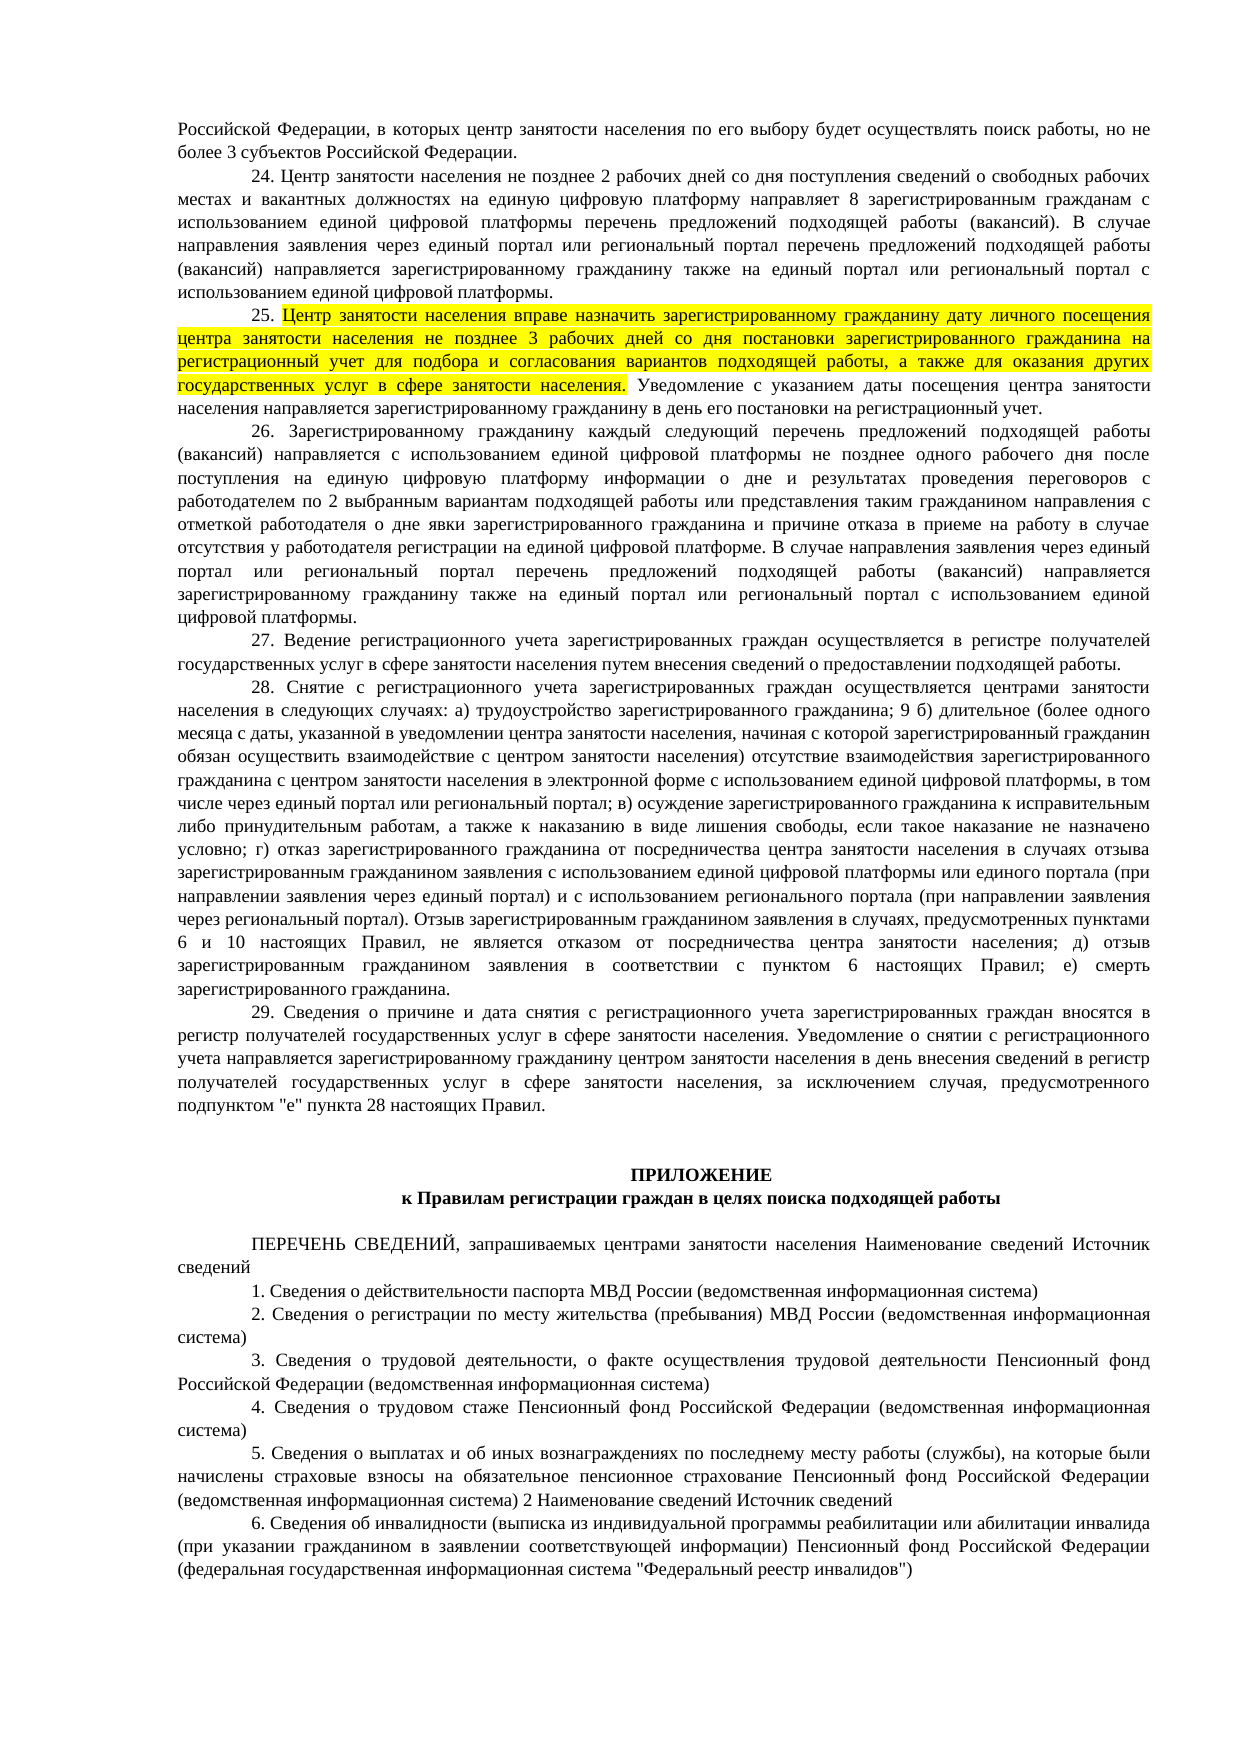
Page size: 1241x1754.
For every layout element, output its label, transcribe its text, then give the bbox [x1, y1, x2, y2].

text 27. Ведение регистрационного учета зарегистрированных граждан осуществляется в регистре получателей государственных услуг в сфере занятости населения путем внесения сведений о предоставлении подходящей работы. [177, 629, 1152, 674]
text 5. Сведения о выплатах и об иных вознаграждениях по последнему месту работы (службы), на которые были начислены страховые взносы на обязательное пенсионное страхование Пенсионный фонд Российской Федерации (ведомственная информационная система) 2 Наименование сведений Источник сведений [177, 1442, 1152, 1510]
text 26. Зарегистрированному гражданину каждый следующий перечень предложений подходящей работы (вакансий) направляется с использованием единой цифровой платформы не позднее одного рабочего дня после поступления на единую цифровую платформу информации о дне и результатах проведения переговоров с работодателем по 2 выбранным вариантам подходящей работы или представления таким гражданином направления с отметкой работодателя о дне явки зарегистрированного гражданина и причине отказа в приеме на работу в случае отсутствия у работодателя регистрации на единой цифровой платформе. В случае направления заявления через единый портал или региональный портал перечень предложений подходящей работы (вакансий) направляется зарегистрированному гражданину также на единый портал или региональный портал с использованием единой цифровой платформы. [177, 420, 1152, 627]
text 29. Сведения о причине и дата снятия с регистрационного учета зарегистрированных граждан вносятся в регистр получателей государственных услуг в сфере занятости населения. Уведомление о снятии с регистрационного учета направляется зарегистрированному гражданину центром занятости населения в день внесения сведений в регистр получателей государственных услуг в сфере занятости населения, за исключением случая, предусмотренного подпунктом "е" пункта 28 настоящих Правил. [177, 1001, 1152, 1115]
text ПРИЛОЖЕНИЕ [177, 1163, 1152, 1185]
text 4. Сведения о трудовом стаже Пенсионный фонд Российской Федерации (ведомственная информационная система) [177, 1396, 1152, 1441]
text 1. Сведения о действительности паспорта МВД России (ведомственная информационная система) [177, 1279, 1152, 1301]
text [177, 118, 1152, 163]
text 6. Сведения об инвалидности (выписка из индивидуальной программы реабилитации или абилитации инвалида (при указании гражданином в заявлении соответствующей информации) Пенсионный фонд Российской Федерации (федеральная государственная информационная система "Федеральный реестр инвалидов") [177, 1512, 1152, 1580]
text 25. Центр занятости населения вправе назначить зарегистрированному гражданину дату личного посещения центра занятости населения не позднее 3 рабочих дней со дня постановки зарегистрированного гражданина на регистрационный учет для подбора и согласования вариантов подходящей работы, а также для оказания других государственных услуг в сфере занятости населения. Уведомление с указанием даты посещения центра занятости населения направляется зарегистрированному гражданину в день его постановки на регистрационный учет. [177, 372, 1152, 418]
text 2. Сведения о регистрации по месту жительства (пребывания) МВД России (ведомственная информационная система) [177, 1303, 1152, 1348]
text ПЕРЕЧЕНЬ СВЕДЕНИЙ, запрашиваемых центрами занятости населения Наименование сведений Источник сведений [177, 1233, 1152, 1278]
text 24. Центр занятости населения не позднее 2 рабочих дней со дня поступления сведений о свободных рабочих местах и вакантных должностях на единую цифровую платформу направляет 8 зарегистрированным гражданам с использованием единой цифровой платформы перечень предложений подходящей работы (вакансий). В случае направления заявления через единый портал или региональный портал перечень предложений подходящей работы (вакансий) направляется зарегистрированному гражданину также на единый портал или региональный портал с использованием единой цифровой платформы. [177, 164, 1152, 302]
text 3. Сведения о трудовой деятельности, о факте осуществления трудовой деятельности Пенсионный фонд Российской Федерации (ведомственная информационная система) [177, 1349, 1152, 1394]
text к Правилам регистрации граждан в целях поиска подходящей работы [177, 1187, 1152, 1208]
text 28. Снятие с регистрационного учета зарегистрированных граждан осуществляется центрами занятости населения в следующих случаях: а) трудоустройство зарегистрированного гражданина; 9 б) длительное (более одного месяца с даты, указанной в уведомлении центра занятости населения, начиная с которой зарегистрированный гражданин обязан осуществить взаимодействие с центром занятости населения) отсутствие взаимодействия зарегистрированного гражданина с центром занятости населения в электронной форме с использованием единой цифровой платформы, в том числе через единый портал или региональный портал; в) осуждение зарегистрированного гражданина к исправительным либо принудительным работам, а также к наказанию в виде лишения свободы, если такое наказание не назначено условно; г) отказ зарегистрированного гражданина от посредничества центра занятости населения в случаях отзыва зарегистрированным гражданином заявления с использованием единой цифровой платформы или единого портала (при направлении заявления через единый портал) и с использованием регионального портала (при направлении заявления через региональный портал). Отзыв зарегистрированным гражданином заявления в случаях, предусмотренных пунктами 6 и 10 настоящих Правил, не является отказом от посредничества центра занятости населения; д) отзыв зарегистрированным гражданином заявления в соответствии с пунктом 6 настоящих Правил; е) смерть зарегистрированного гражданина. [177, 676, 1152, 999]
